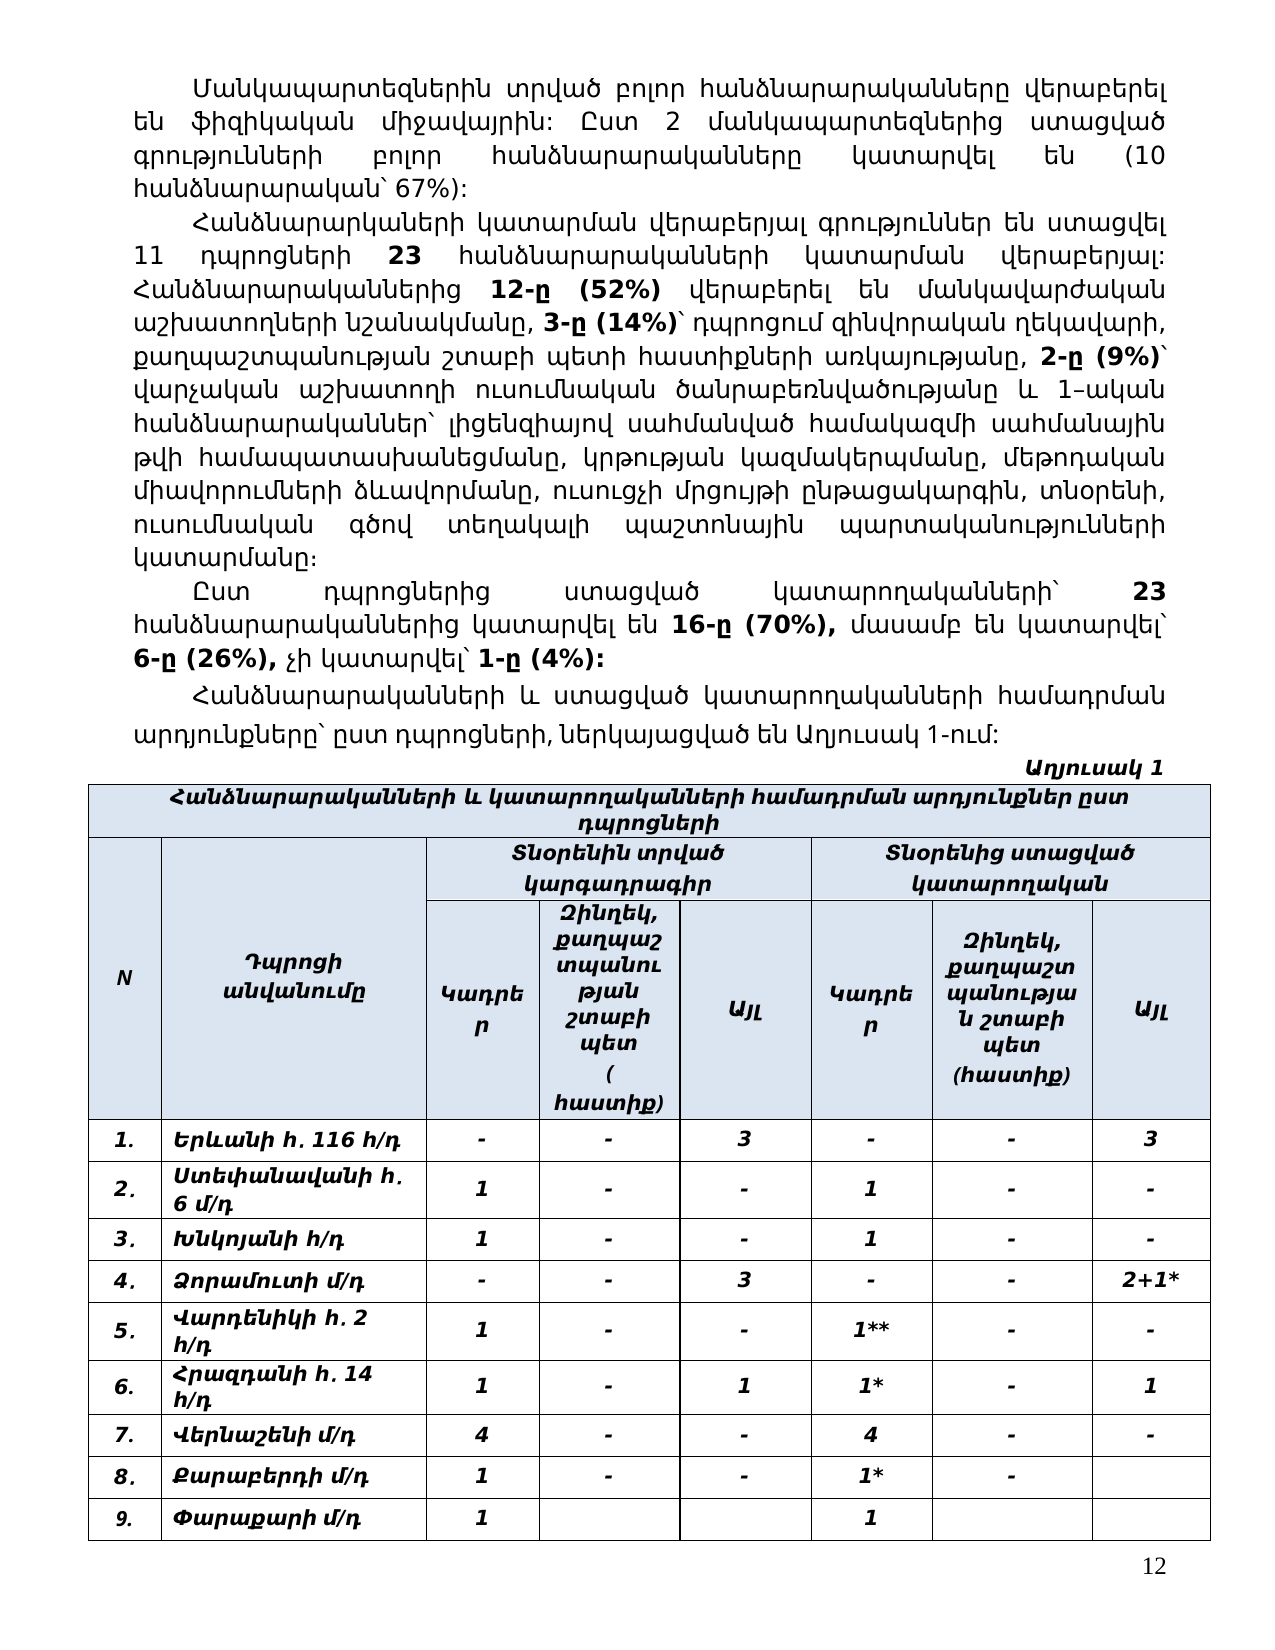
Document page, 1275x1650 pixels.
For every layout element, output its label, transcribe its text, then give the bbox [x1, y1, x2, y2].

table_cell N [89, 838, 161, 1119]
table_cell 1 [427, 1457, 539, 1498]
table_cell - [540, 1457, 679, 1498]
table_cell - [812, 1261, 932, 1302]
table_cell Վերնաշենի մ/դ [162, 1415, 426, 1456]
table_cell Ձորամուտի մ/դ [162, 1261, 426, 1302]
table_cell - [1093, 1219, 1210, 1260]
table_cell [933, 1499, 1092, 1540]
table_cell Հրազդանի հ․ 14 հ/դ [162, 1361, 426, 1414]
table_cell 4 [812, 1415, 932, 1456]
table_cell 1* [812, 1457, 932, 1498]
table_cell Այլ [681, 901, 811, 1119]
table_cell 6. [89, 1361, 161, 1414]
table_cell - [681, 1415, 811, 1456]
table_cell - [933, 1303, 1092, 1359]
table_cell Զինղեկ, քաղպաշտպանության շտաբի պետ (հաստիք) [540, 901, 679, 1119]
table_cell - [427, 1261, 539, 1302]
table_cell 1. [89, 1120, 161, 1161]
table_cell - [1093, 1303, 1210, 1359]
table_cell - [812, 1120, 932, 1161]
table_header Հանձնարարականների և կատարողականների համադրման արդյունքներ ըստ դպրոցների [89, 785, 1210, 837]
table_cell - [1093, 1415, 1210, 1456]
table_cell 9. [89, 1499, 161, 1540]
text Աղյուսակ 1 [133, 756, 1167, 780]
table_cell - [540, 1303, 679, 1359]
table_cell 1** [812, 1303, 932, 1359]
table_cell 1 [681, 1361, 811, 1414]
table_cell - [540, 1361, 679, 1414]
table_cell Տնօրենից ստացված կատարողական [812, 838, 1210, 899]
table_cell Այլ [1093, 901, 1210, 1119]
table_cell [681, 1499, 811, 1540]
text Ըստ դպրոցներից ստացված կատարողականների՝ 23 հանձնարարականներից կատարվել են 16-ը (70%), մասամբ են կատարվել՝ 6-ը (26%), չի կատարվել՝ 1-ը (4%): [133, 577, 1167, 673]
table_cell 4 [427, 1415, 539, 1456]
table_cell Քարաբերդի մ/դ [162, 1457, 426, 1498]
table_cell - [540, 1415, 679, 1456]
table_cell [1093, 1457, 1210, 1498]
table_cell Խնկոյանի հ/դ [162, 1219, 426, 1260]
table_cell 1* [812, 1361, 932, 1414]
table_cell Ստեփանավանի հ․ 6 մ/դ [162, 1162, 426, 1218]
table_cell 2+1* [1093, 1261, 1210, 1302]
table_cell - [540, 1219, 679, 1260]
table_cell 1 [427, 1303, 539, 1359]
text Մանկապարտեզներին տրված բոլոր հանձնարարականները վերաբերել են ֆիզիկական միջավայրին: Ըստ 2 մանկապարտեզներից ստացված գրությունների բոլոր հանձնարարականները կատարվել են (10 հանձնարարական՝ 67%): [133, 74, 1167, 204]
table_cell 3 [1093, 1120, 1210, 1161]
table_cell [1093, 1499, 1210, 1540]
table_cell - [427, 1120, 539, 1161]
table_cell - [933, 1415, 1092, 1456]
table_cell Կադրեր [427, 901, 539, 1119]
text Հանձնարարկաների կատարման վերաբերյալ գրություններ են ստացվել 11 դպրոցների 23 հանձնարարականների կատարման վերաբերյալ: Հանձնարարականներից 12-ը (52%) վերաբերել են մանկավարժական աշխատողների նշանակմանը, 3-ը (14%)՝ դպրոցում զինվորական ղեկավարի, քաղպաշտպանության շտաբի պետի հաստիքների առկայությանը, 2-ը (9%)՝ վարչական աշխատողի ուսումնական ծանրաբեռնվածությանը և 1–ական հանձնարարականներ՝ լիցենզիայով սահմանված համակազմի սահմանային թվի համապատասխանեցմանը, կրթության կազմակերպմանը, մեթոդական միավորումների ձևավորմանը, ուսուցչի մրցույթի ընթացակարգին, տնօրենի, ուսումնական գծով տեղակալի պաշտոնային պարտականությունների կատարմանը։ [133, 208, 1167, 573]
table_cell - [1093, 1162, 1210, 1218]
table_cell - [933, 1162, 1092, 1218]
table_cell Վարդենիկի հ․ 2 հ/դ [162, 1303, 426, 1359]
table_cell - [933, 1457, 1092, 1498]
table_cell Երևանի հ․ 116 հ/դ [162, 1120, 426, 1161]
table_cell 1 [427, 1499, 539, 1540]
table_cell Տնօրենին տրված կարգադրագիր [427, 838, 811, 899]
table_cell 1 [812, 1219, 932, 1260]
table_cell - [681, 1219, 811, 1260]
table_cell - [681, 1162, 811, 1218]
table_cell 1 [812, 1499, 932, 1540]
table_cell 5․ [89, 1303, 161, 1359]
table_cell - [933, 1219, 1092, 1260]
table_cell Կադրեր [812, 901, 932, 1119]
table_cell 1 [1093, 1361, 1210, 1414]
table_cell 3․ [89, 1219, 161, 1260]
table_cell 1 [812, 1162, 932, 1218]
table_cell Զինղեկ, քաղպաշտպանության շտաբի պետ (հաստիք) [933, 901, 1092, 1119]
table_cell - [681, 1303, 811, 1359]
table_cell 2․ [89, 1162, 161, 1218]
table_cell - [540, 1261, 679, 1302]
table_cell 3 [681, 1261, 811, 1302]
table_cell 1 [427, 1162, 539, 1218]
table_cell 4․ [89, 1261, 161, 1302]
table_cell Փարաքարի մ/դ [162, 1499, 426, 1540]
table_cell - [681, 1457, 811, 1498]
table_cell 3 [681, 1120, 811, 1161]
table_cell 8․ [89, 1457, 161, 1498]
table_cell - [933, 1120, 1092, 1161]
table_cell - [540, 1120, 679, 1161]
table_cell Դպրոցի անվանումը [162, 838, 426, 1119]
table_cell [540, 1499, 679, 1540]
table_cell 1 [427, 1219, 539, 1260]
table_cell - [933, 1361, 1092, 1414]
list Հանձնարարականների և ստացված կատարողականների համադրման արդյունքները՝ ըստ դպրոցների, ներկայացված են Աղյուսակ 1-ում: [133, 678, 1167, 751]
table_cell - [540, 1162, 679, 1218]
table_cell 7. [89, 1415, 161, 1456]
table_cell 1 [427, 1361, 539, 1414]
table_cell - [933, 1261, 1092, 1302]
